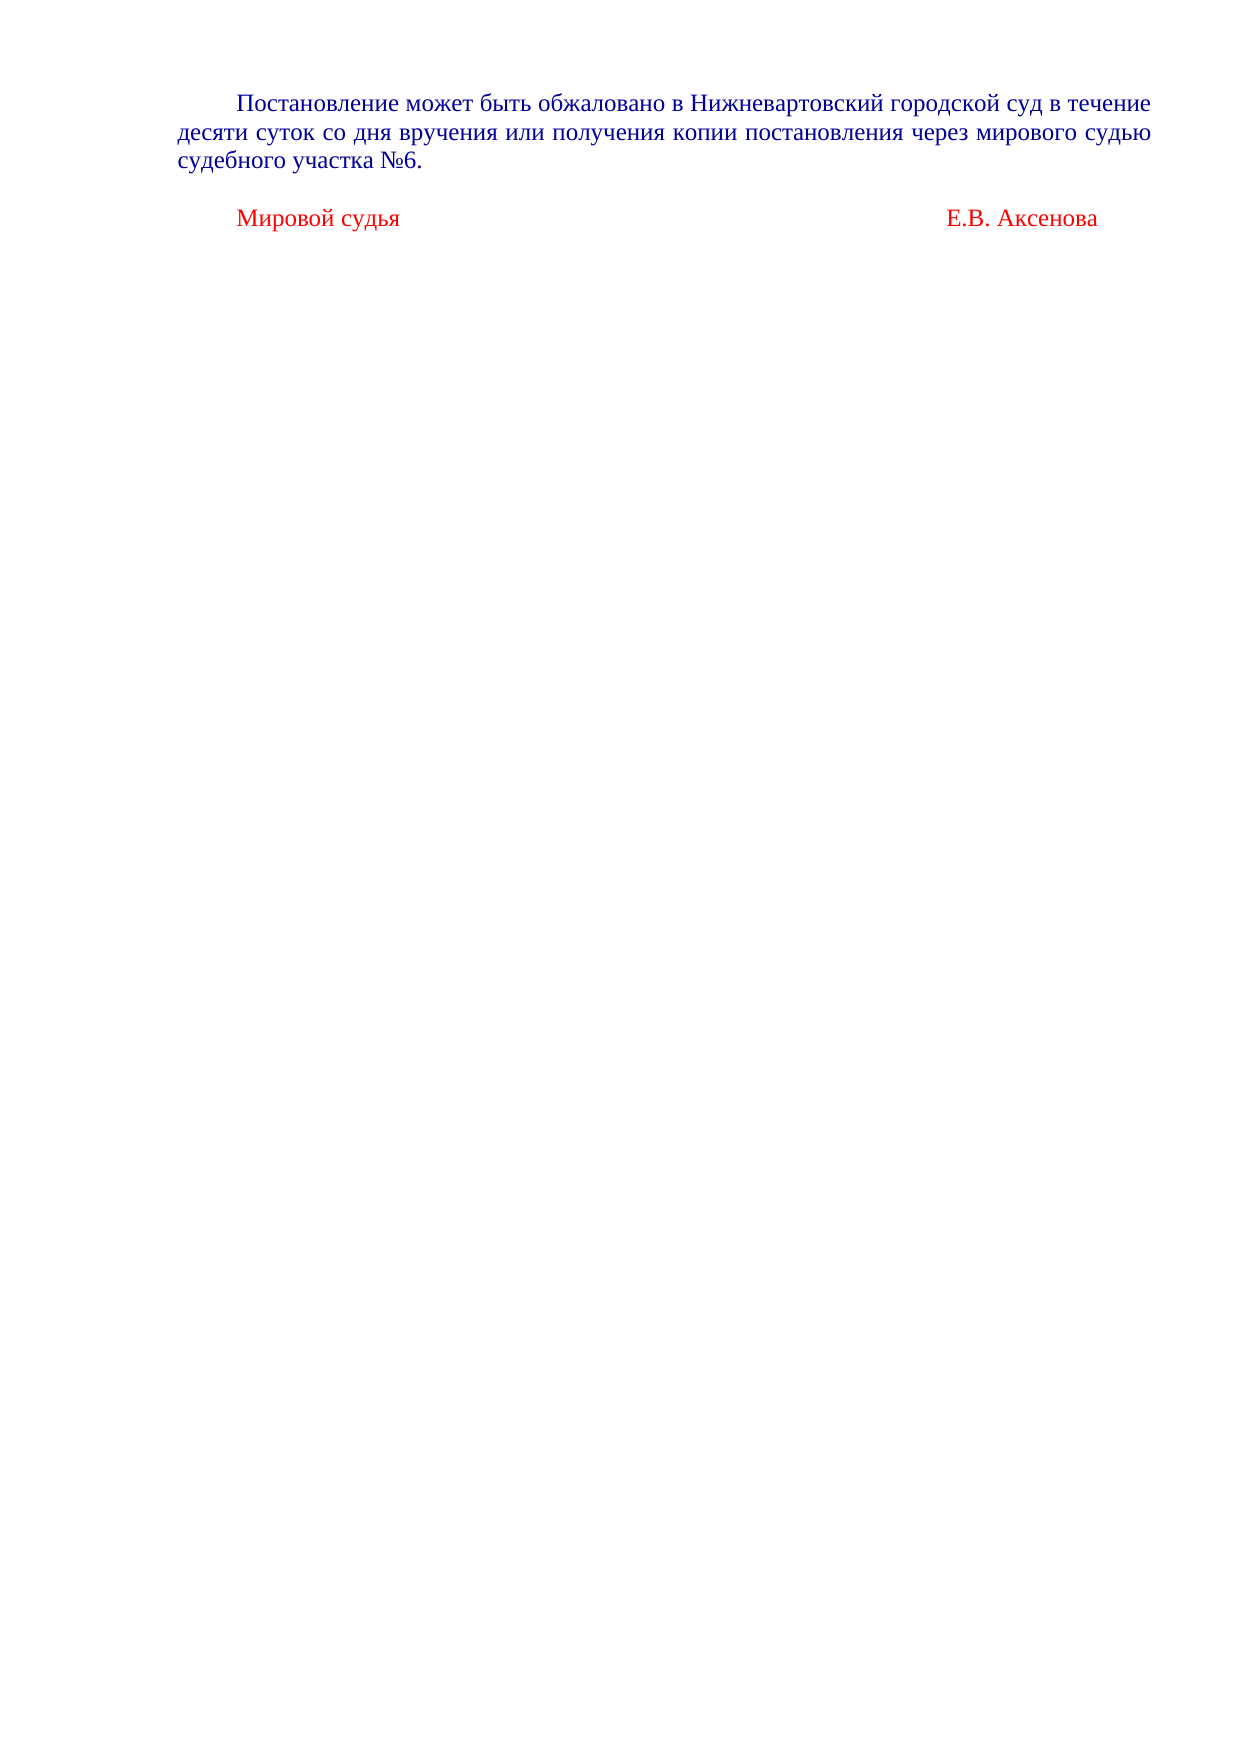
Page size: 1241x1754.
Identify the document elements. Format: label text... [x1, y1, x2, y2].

text Мировой судья Е.В. Аксенова [177, 203, 1152, 232]
text Постановление может быть обжаловано в Нижневартовский городской суд в течение десяти суток со дня вручения или получения копии постановления через мирового судью судебного участка №6. [177, 88, 1152, 174]
